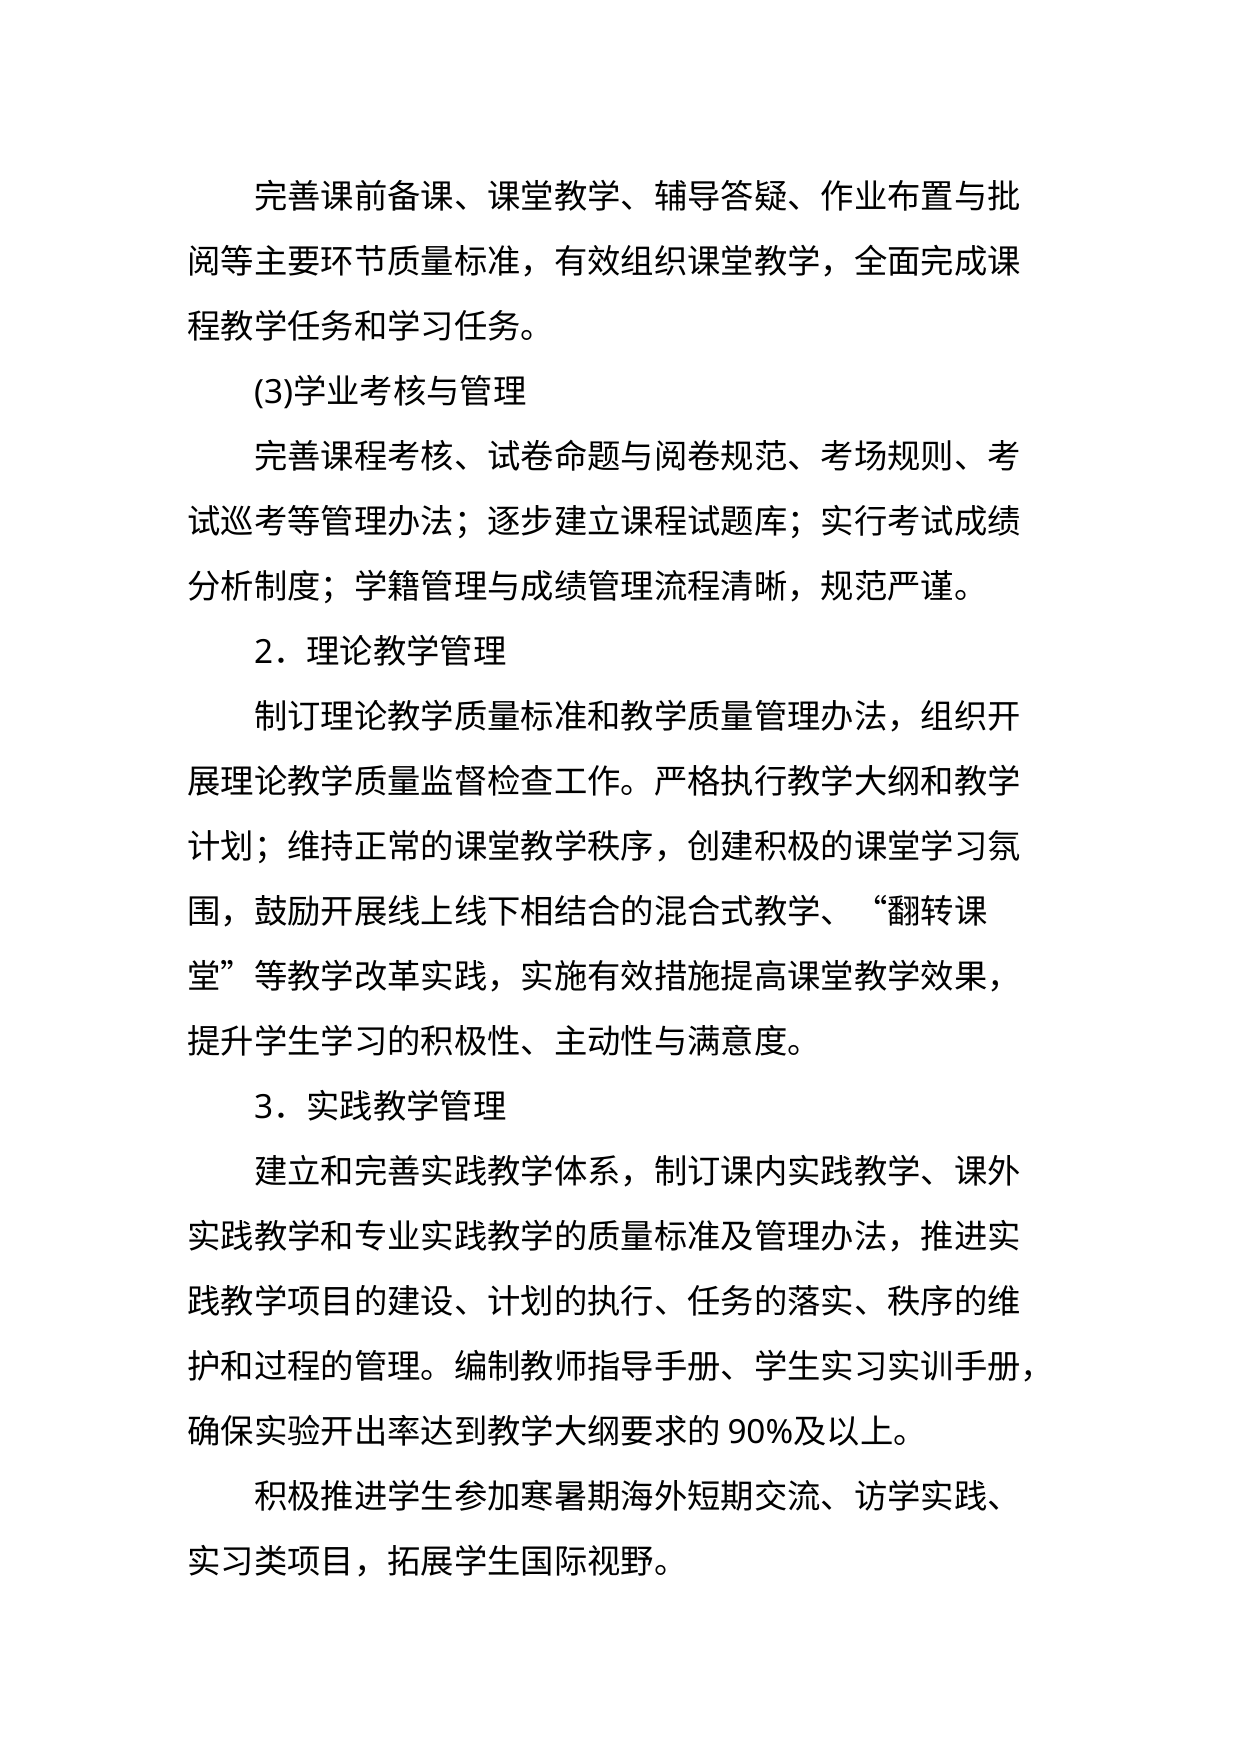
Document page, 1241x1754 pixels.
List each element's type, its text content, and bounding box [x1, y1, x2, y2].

text 3．实践教学管理 [187, 1072, 1053, 1137]
text 建立和完善实践教学体系，制订课内实践教学、课外实践教学和专业实践教学的质量标准及管理办法，推进实践教学项目的建设、计划的执行、任务的落实、秩序的维护和过程的管理。编制教师指导手册、学生实习实训手册，确保实验开出率达到教学大纲要求的90%及以上。 [187, 1137, 1053, 1462]
text 制订理论教学质量标准和教学质量管理办法，组织开展理论教学质量监督检查工作。严格执行教学大纲和教学计划；维持正常的课堂教学秩序，创建积极的课堂学习氛围，鼓励开展线上线下相结合的混合式教学、“翻转课堂”等教学改革实践，实施有效措施提高课堂教学效果，提升学生学习的积极性、主动性与满意度。 [187, 682, 1053, 1072]
text (3)学业考核与管理 [187, 357, 1053, 422]
text 积极推进学生参加寒暑期海外短期交流、访学实践、实习类项目，拓展学生国际视野。 [187, 1462, 1053, 1592]
text 完善课程考核、试卷命题与阅卷规范、考场规则、考试巡考等管理办法；逐步建立课程试题库；实行考试成绩分析制度；学籍管理与成绩管理流程清晰，规范严谨。 [187, 422, 1053, 617]
text 完善课前备课、课堂教学、辅导答疑、作业布置与批阅等主要环节质量标准，有效组织课堂教学，全面完成课程教学任务和学习任务。 [187, 162, 1053, 357]
text 2．理论教学管理 [187, 617, 1053, 682]
